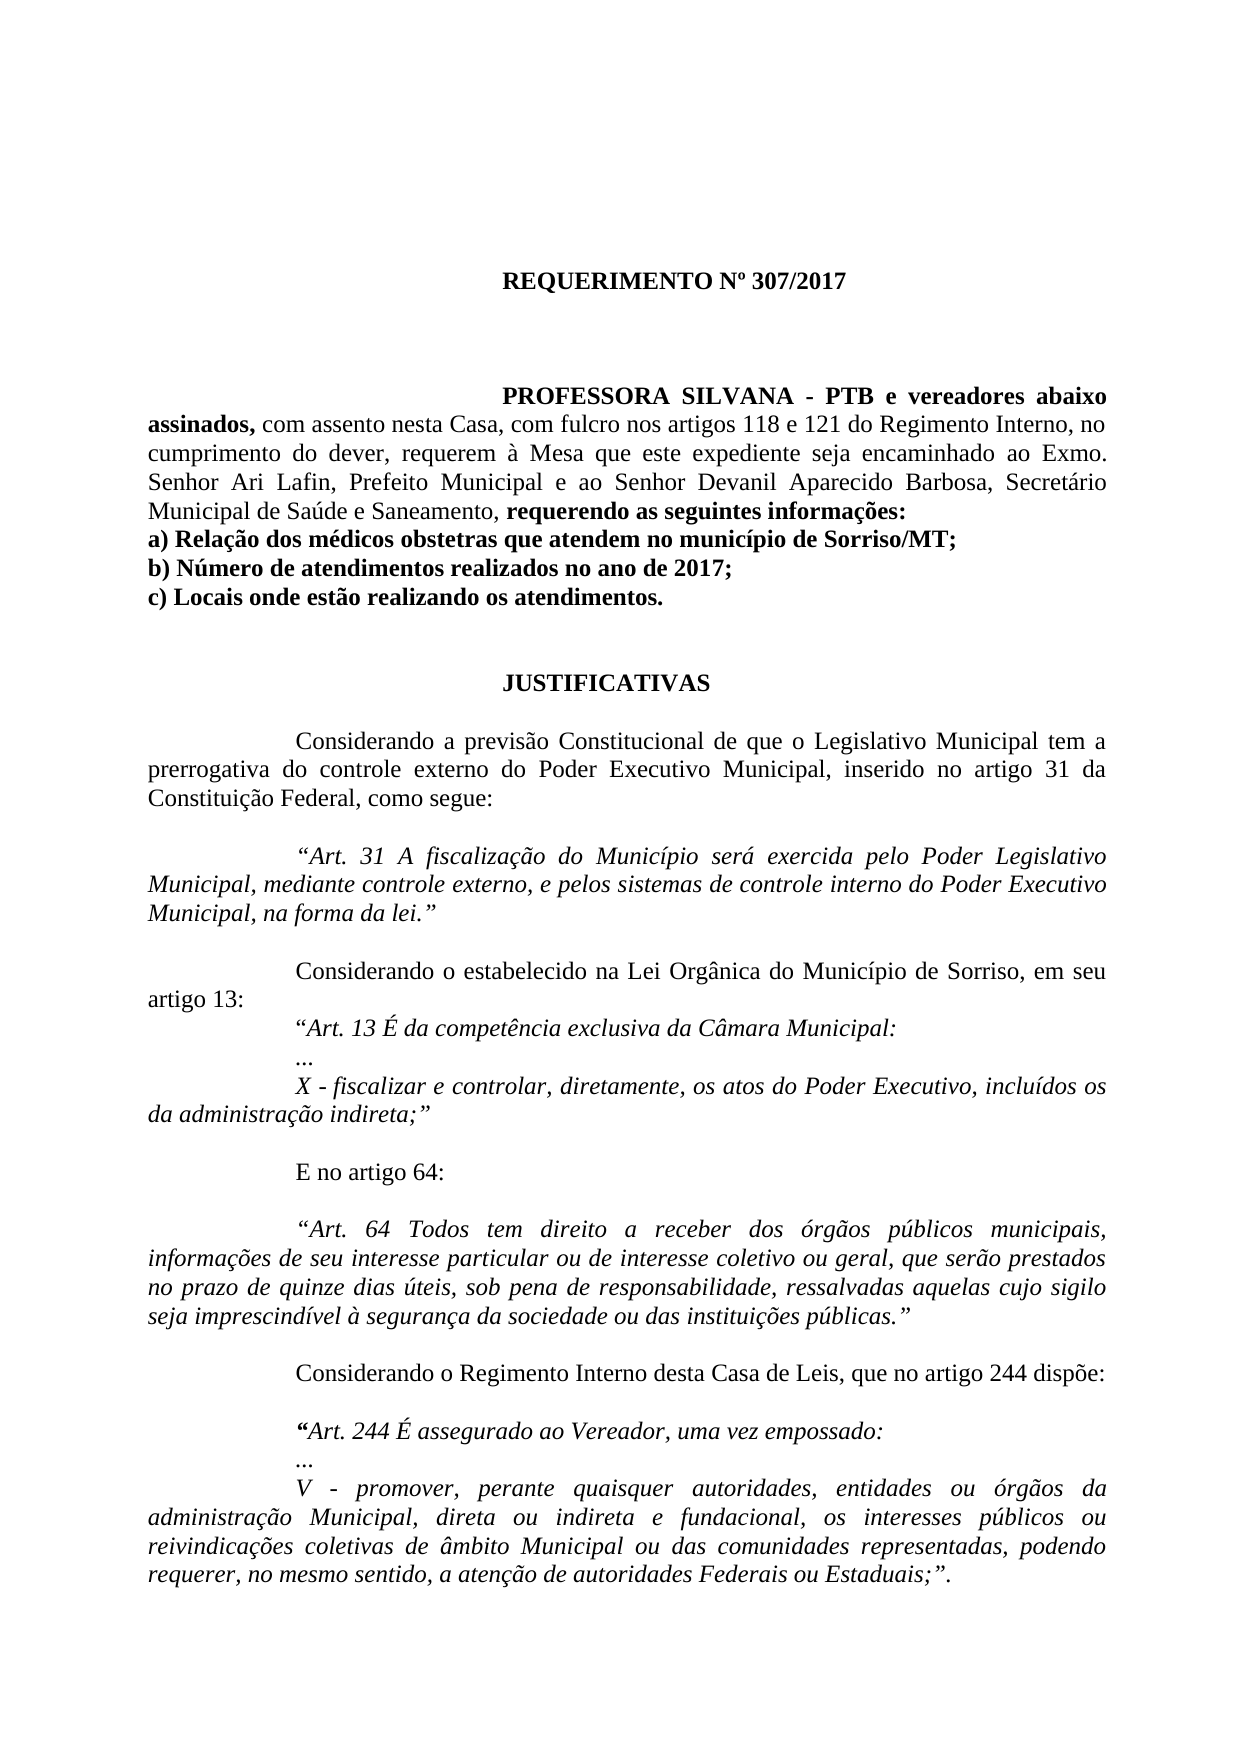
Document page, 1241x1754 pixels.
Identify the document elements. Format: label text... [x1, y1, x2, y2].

text “Art. 13 É da competência exclusiva da Câmara Municipal: [148, 1013, 1107, 1042]
text REQUERIMENTO Nº 307/2017 [502, 266, 1107, 294]
text c) Locais onde estão realizando os atendimentos. [148, 582, 1107, 611]
text ... [148, 1042, 1107, 1071]
text a) Relação dos médicos obstetras que atendem no município de Sorriso/MT; [148, 524, 1107, 553]
text V - promover, perante quaisquer autoridades, entidades ou órgãos da administração Municipal, direta ou indireta e fundacional, os interesses públicos ou reivindicações coletivas de âmbito Municipal ou das comunidades representadas, podendo requerer, no mesmo sentido, a atenção de autoridades Federais ou Estaduais;”. [148, 1473, 1107, 1588]
text PROFESSORA SILVANA - PTB e vereadores abaixo assinados, com assento nesta Casa, com fulcro nos artigos 118 e 121 do Regimento Interno, no cumprimento do dever, requerem à Mesa que este expediente seja encaminhado ao Exmo. Senhor Ari Lafin, Prefeito Municipal e ao Senhor Devanil Aparecido Barbosa, Secretário Municipal de Saúde e Saneamento, requerendo as seguintes informações: [148, 381, 1107, 524]
text “Art. 64 Todos tem direito a receber dos órgãos públicos municipais, informações de seu interesse particular ou de interesse coletivo ou geral, que serão prestados no prazo de quinze dias úteis, sob pena de responsabilidade, ressalvadas aquelas cujo sigilo seja imprescindível à segurança da sociedade ou das instituições públicas.” [148, 1214, 1107, 1329]
text Considerando o Regimento Interno desta Casa de Leis, que no artigo 244 dispõe: [148, 1358, 1107, 1387]
text b) Número de atendimentos realizados no ano de 2017; [148, 553, 1107, 582]
text Considerando a previsão Constitucional de que o Legislativo Municipal tem a prerrogativa do controle externo do Poder Executivo Municipal, inserido no artigo 31 da Constituição Federal, como segue: [148, 726, 1107, 812]
text “Art. 244 É assegurado ao Vereador, uma vez empossado: [148, 1416, 1107, 1444]
text Considerando o estabelecido na Lei Orgânica do Município de Sorriso, em seu artigo 13: [148, 956, 1107, 1013]
text X - fiscalizar e controlar, diretamente, os atos do Poder Executivo, incluídos os da administração indireta;” [148, 1071, 1107, 1128]
text JUSTIFICATIVAS [148, 668, 1107, 697]
text ... [148, 1444, 1107, 1473]
text “Art. 31 A fiscalização do Município será exercida pelo Poder Legislativo Municipal, mediante controle externo, e pelos sistemas de controle interno do Poder Executivo Municipal, na forma da lei.” [148, 841, 1107, 927]
text E no artigo 64: [148, 1157, 1107, 1186]
